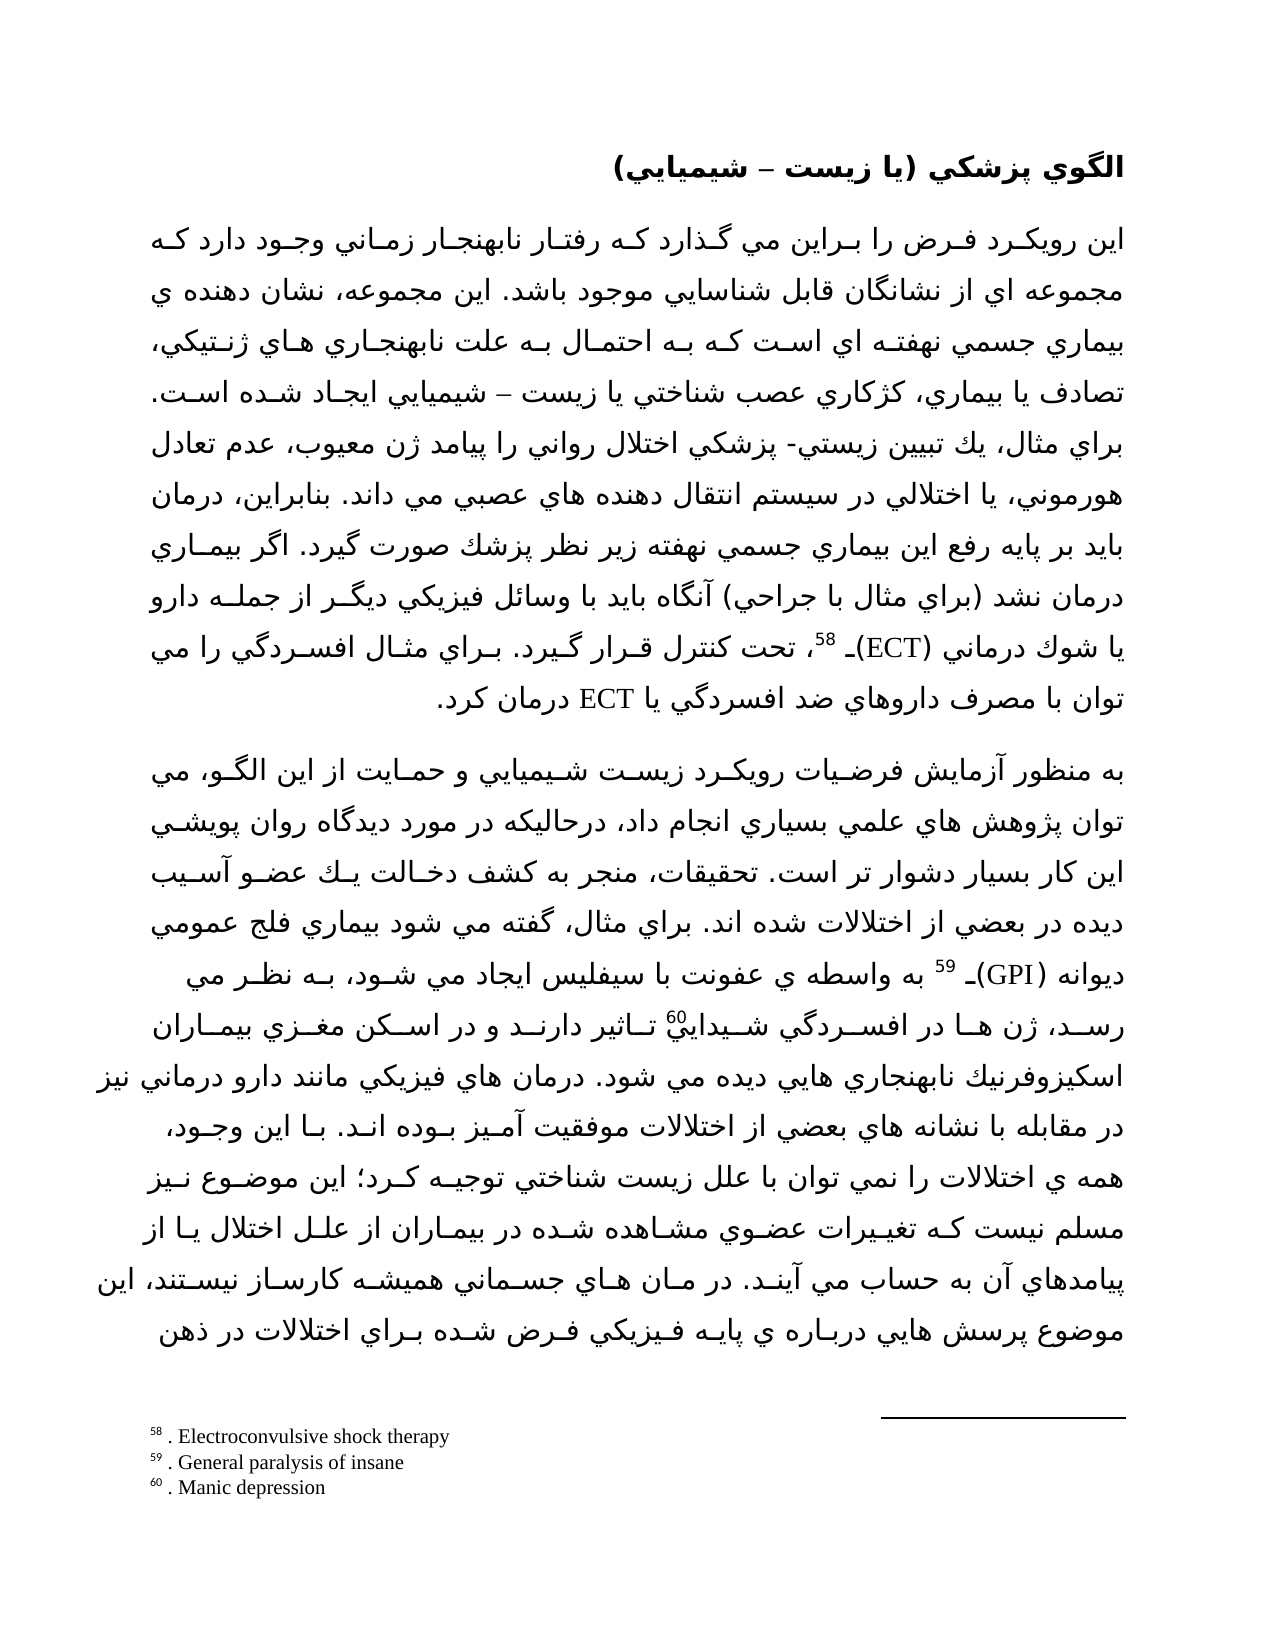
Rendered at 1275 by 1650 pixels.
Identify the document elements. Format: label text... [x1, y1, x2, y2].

text الگوي پزشكي (يا زيست – شيميايي) [150, 150, 1125, 184]
text اين رويكرد فرض را براين مي گذارد كه رفتار نابهنجار زماني وجود دارد كه مجموعه اي از نشانگان قابل شناسايي موجود باشد. اين مجموعه، نشان دهنده ي بيماري جسمي نهفته اي است كه به احتمال به علت نابهنجاري هاي ژنتيكي، تصادف يا بيماري، كژكاري عصب شناختي يا زيست – شيميايي ايجاد شده است. براي مثال، يك تبيين زيستي- پزشكي اختلال رواني را پيامد ژن معيوب، عدم تعادل هورموني، يا اختلالي در سيستم انتقال دهنده هاي عصبي مي داند. بنابراين، درمان بايد بر پايه رفع اين بيماري جسمي نهفته زير نظر پزشك صورت گيرد. اگر بيماري درمان نشد (براي مثال با جراحي) آنگاه بايد با وسائل فيزيكي ديگر از جمله دارو يا شوك درماني (ECT) ، تحت كنترل قرار گيرد. براي مثال افسردگي را مي توان با مصرف داروهاي ضد افسردگي يا ECT درمان كرد. [150, 222, 1125, 715]
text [150, 753, 1125, 1347]
